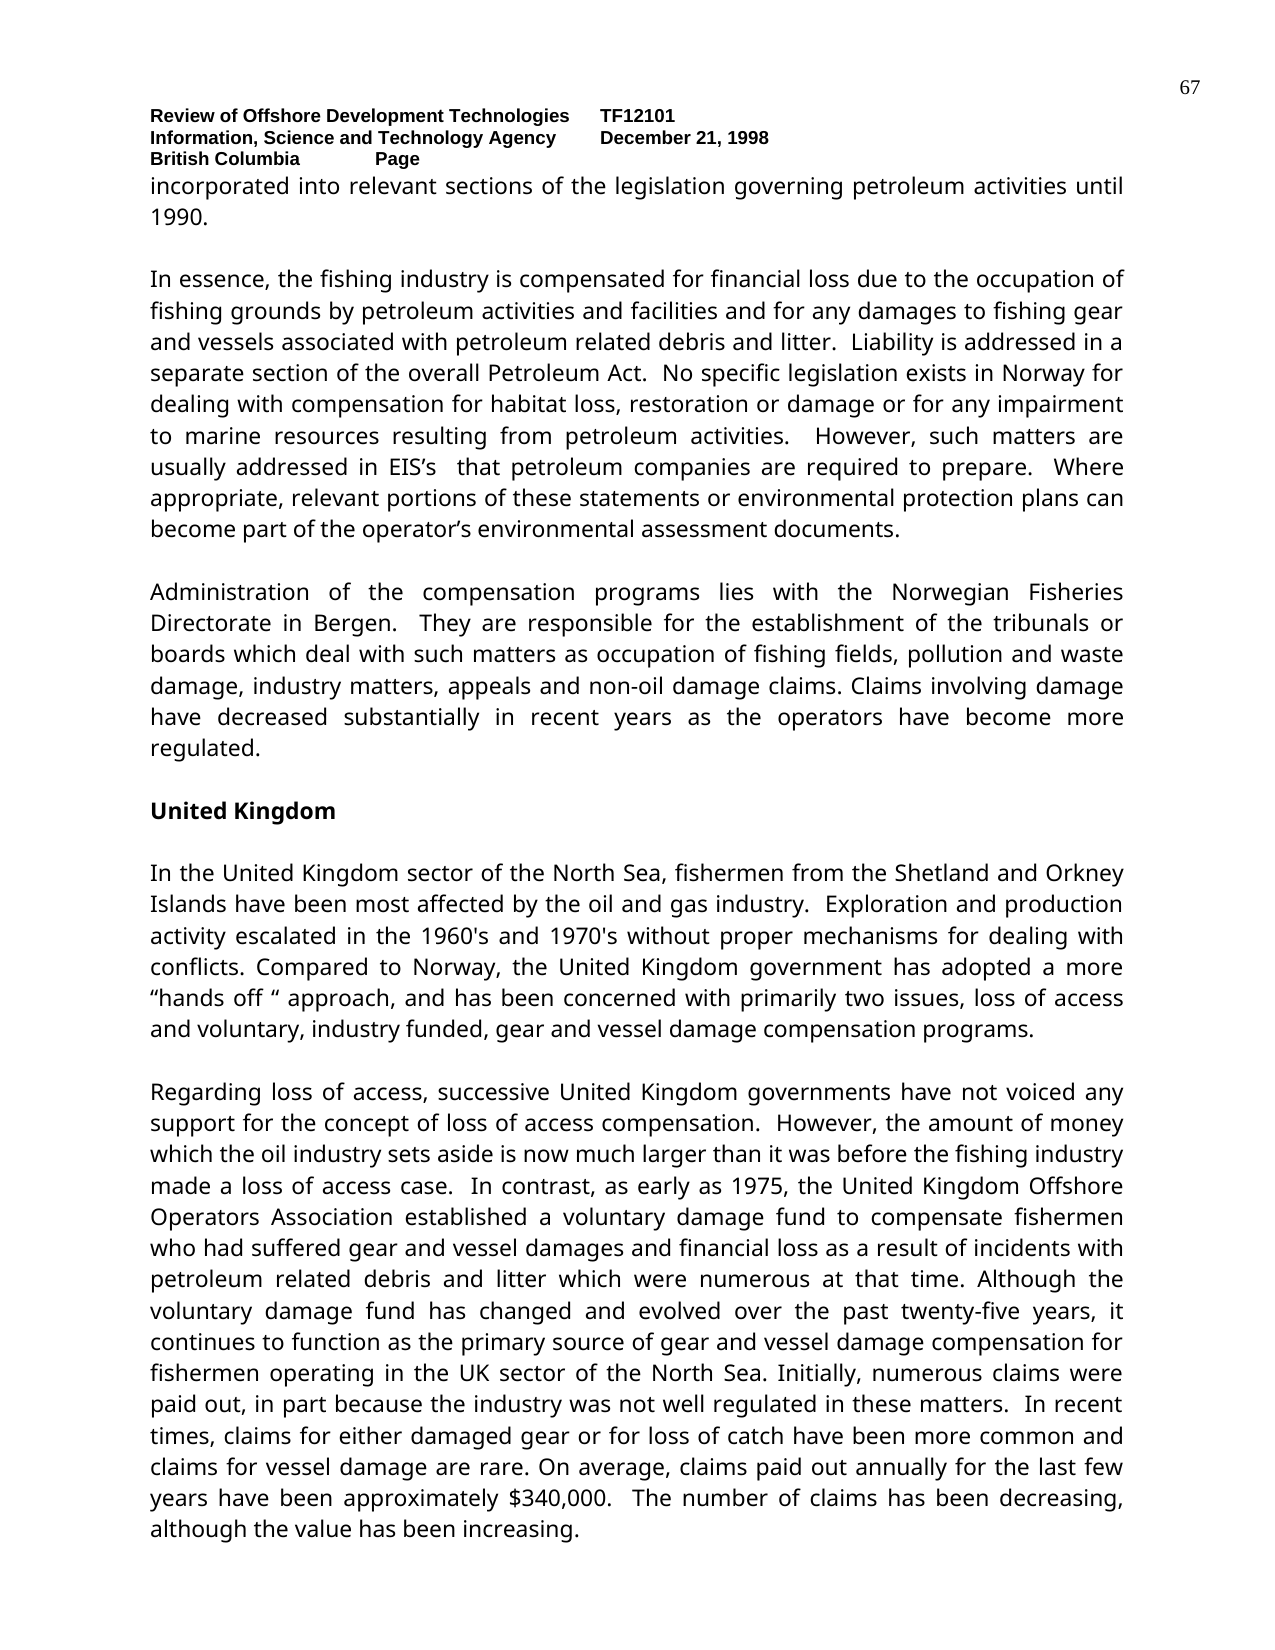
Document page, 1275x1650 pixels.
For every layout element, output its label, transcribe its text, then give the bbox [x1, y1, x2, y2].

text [150, 170, 1125, 232]
text United Kingdom [150, 795, 1125, 826]
text In the United Kingdom sector of the North Sea, fishermen from the Shetland and Orkney Islands have been most affected by the oil and gas industry. Exploration and production activity escalated in the 1960's and 1970's without proper mechanisms for dealing with conflicts. Compared to Norway, the United Kingdom government has adopted a more “hands off “ approach, and has been concerned with primarily two issues, loss of access and voluntary, industry funded, gear and vessel damage compensation programs. [150, 857, 1125, 1045]
text In essence, the fishing industry is compensated for financial loss due to the occupation of fishing grounds by petroleum activities and facilities and for any damages to fishing gear and vessels associated with petroleum related debris and litter. Liability is addressed in a separate section of the overall Petroleum Act. No specific legislation exists in Norway for dealing with compensation for habitat loss, restoration or damage or for any impairment to marine resources resulting from petroleum activities. However, such matters are usually addressed in EIS’s that petroleum companies are required to prepare. Where appropriate, relevant portions of these statements or environmental protection plans can become part of the operator’s environmental assessment documents. [150, 263, 1125, 545]
text Administration of the compensation programs lies with the Norwegian Fisheries Directorate in Bergen. They are responsible for the establishment of the tribunals or boards which deal with such matters as occupation of fishing fields, pollution and waste damage, industry matters, appeals and non-oil damage claims. Claims involving damage have decreased substantially in recent years as the operators have become more regulated. [150, 576, 1125, 763]
text Regarding loss of access, successive United Kingdom governments have not voiced any support for the concept of loss of access compensation. However, the amount of money which the oil industry sets aside is now much larger than it was before the fishing industry made a loss of access case. In contrast, as early as 1975, the United Kingdom Offshore Operators Association established a voluntary damage fund to compensate fishermen who had suffered gear and vessel damages and financial loss as a result of incidents with petroleum related debris and litter which were numerous at that time. Although the voluntary damage fund has changed and evolved over the past twenty-five years, it continues to function as the primary source of gear and vessel damage compensation for fishermen operating in the UK sector of the North Sea. Initially, numerous claims were paid out, in part because the industry was not well regulated in these matters. In recent times, claims for either damaged gear or for loss of catch have been more common and claims for vessel damage are rare. On average, claims paid out annually for the last few years have been approximately $340,000. The number of claims has been decreasing, although the value has been increasing. [150, 1076, 1125, 1545]
